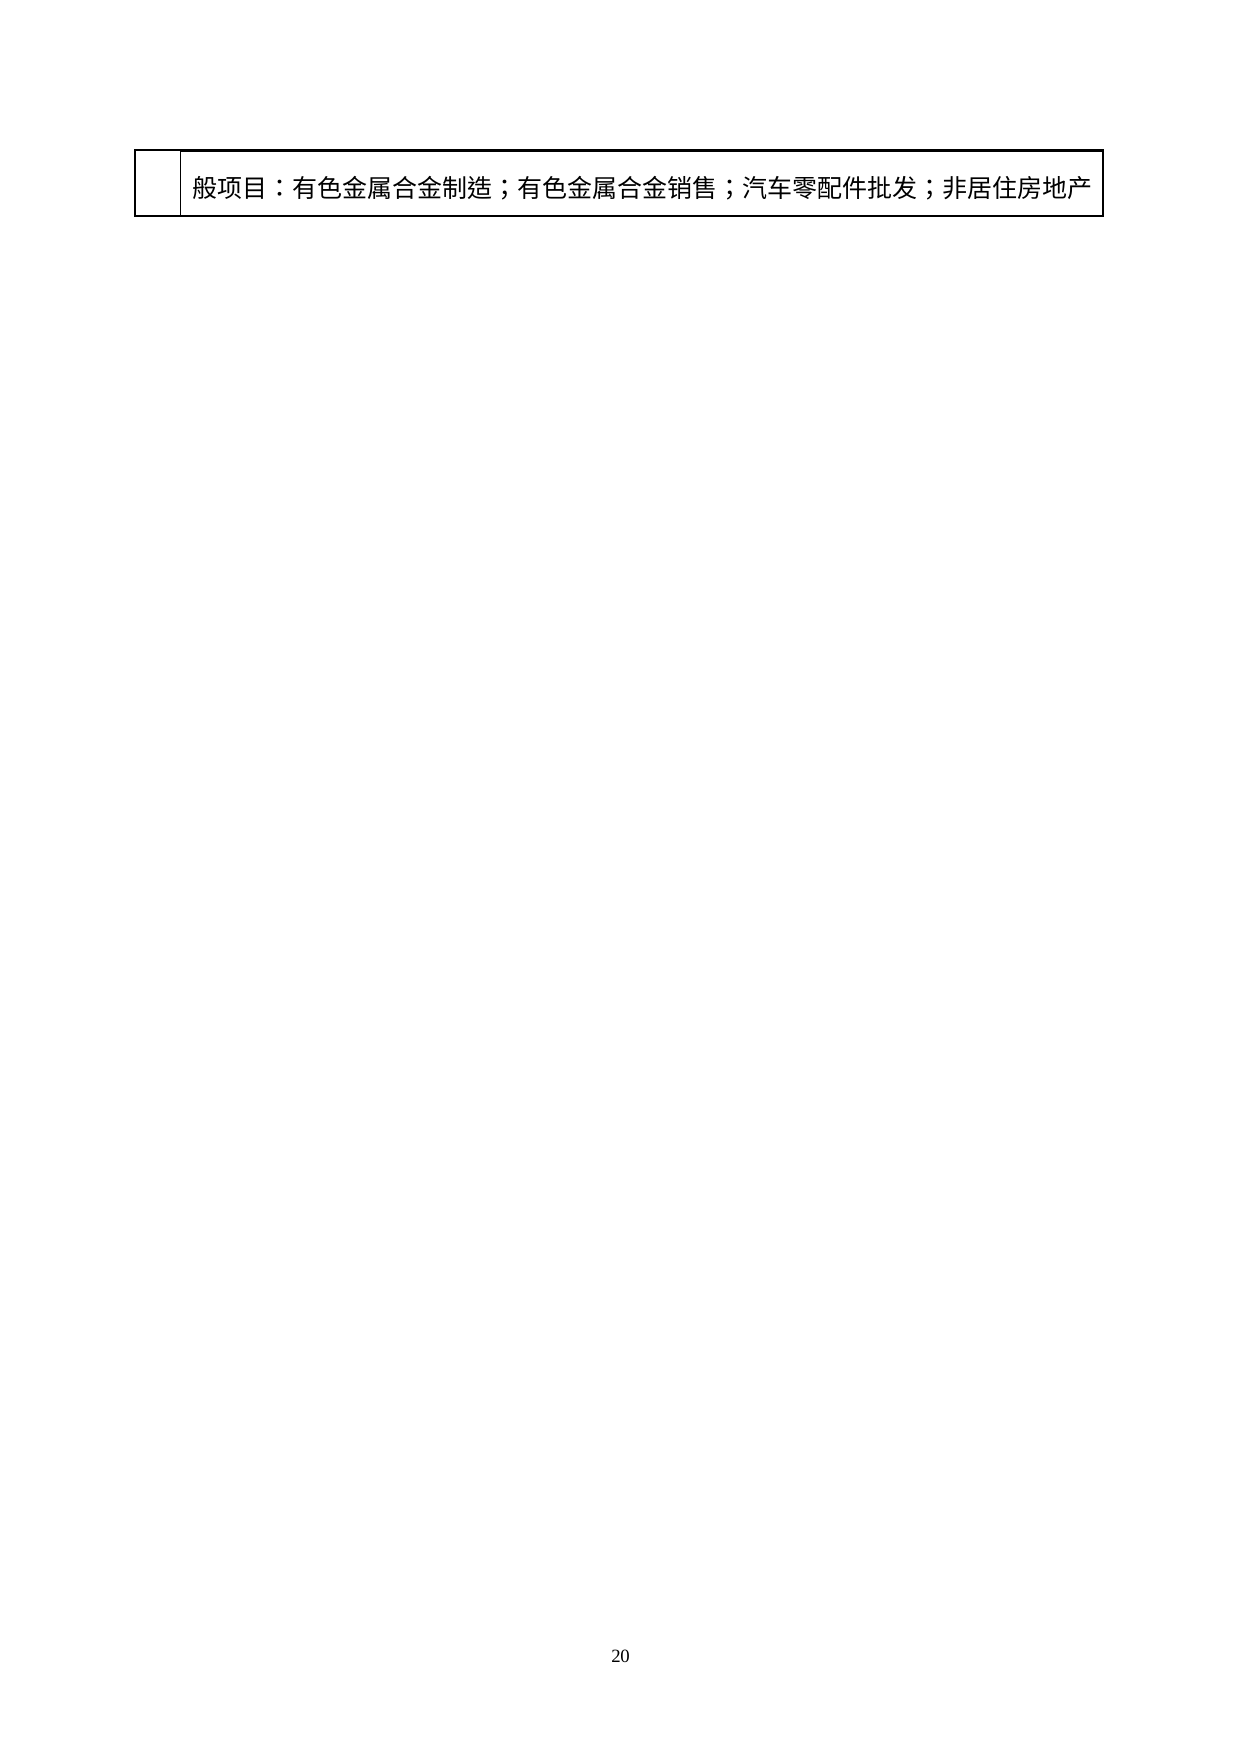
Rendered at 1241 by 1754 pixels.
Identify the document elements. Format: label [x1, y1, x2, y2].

table_cell [181, 152, 1102, 215]
table_cell [136, 151, 180, 215]
